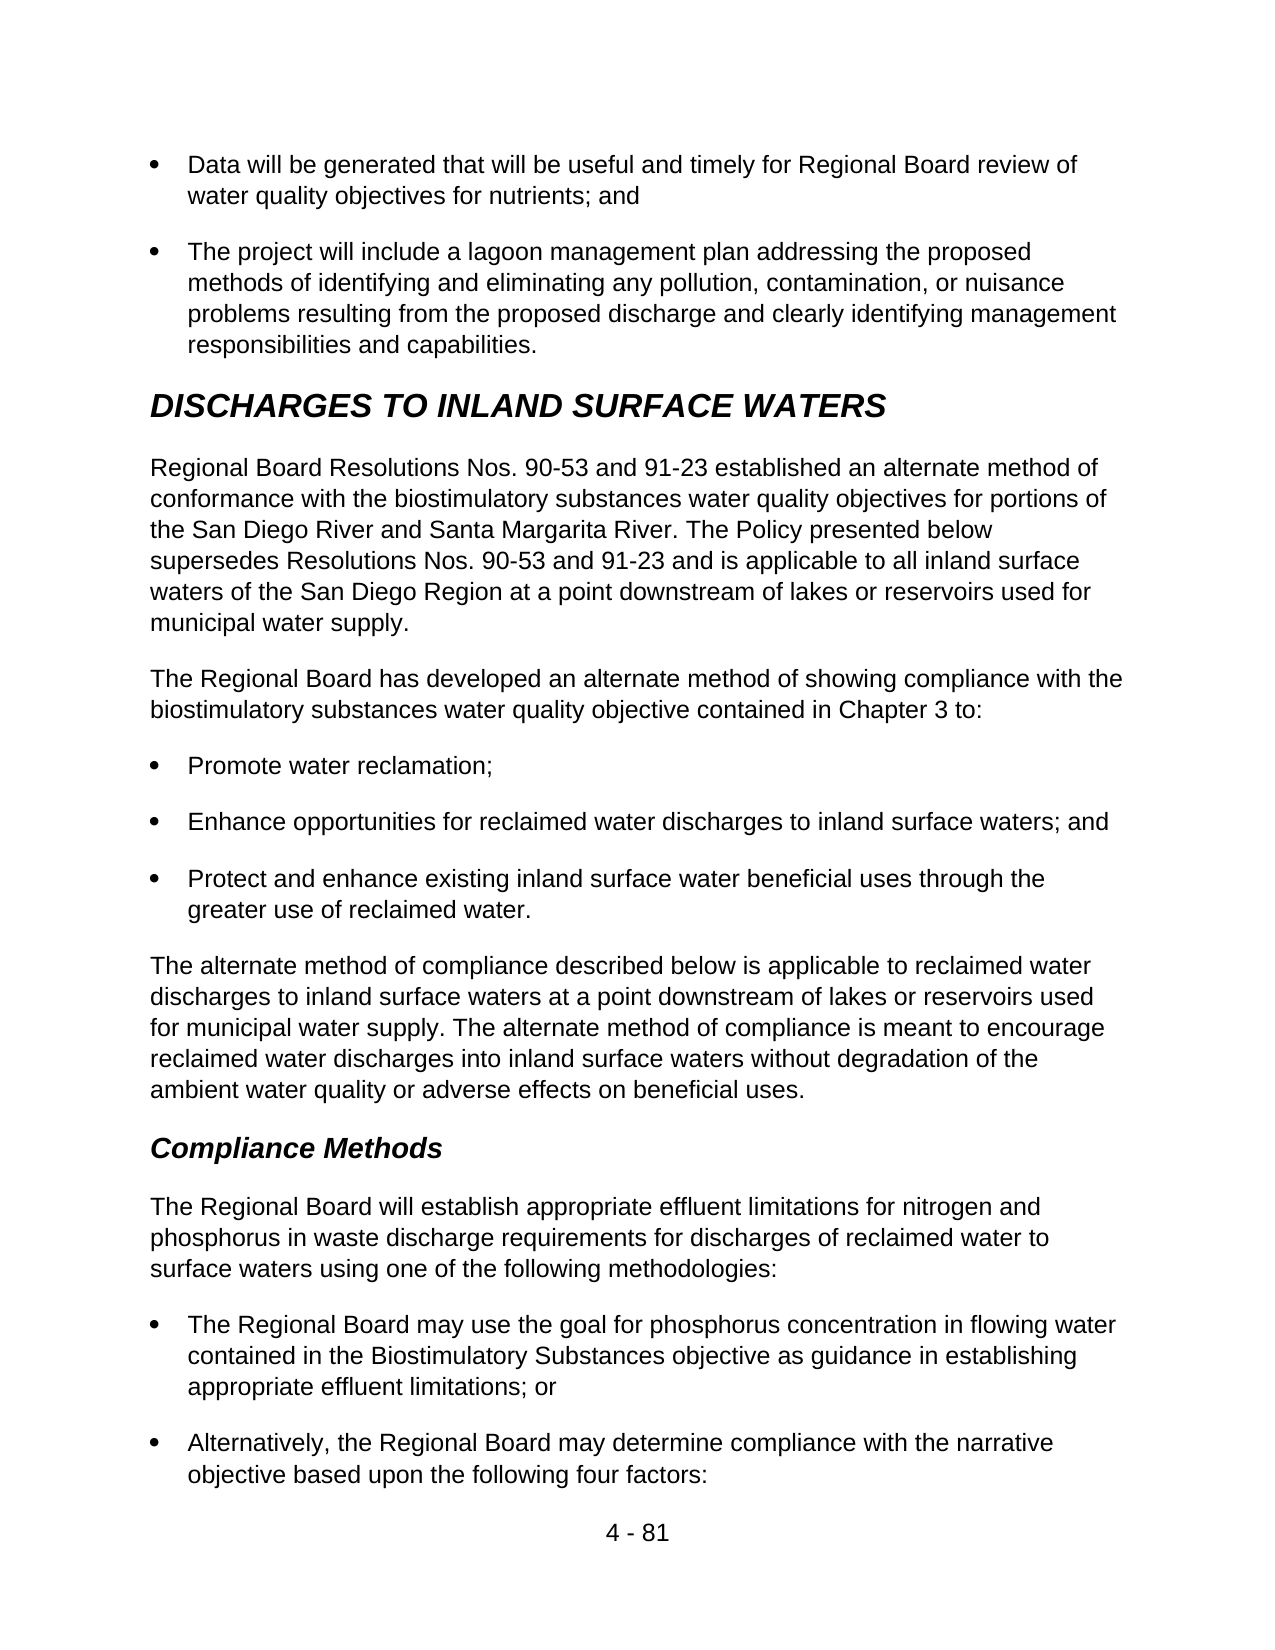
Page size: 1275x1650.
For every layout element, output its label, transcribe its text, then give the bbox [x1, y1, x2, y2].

list The Regional Board may use the goal for phosphorus concentration in flowing water contained in the Biostimulatory Substances objective as guidance in establishing appropriate effluent limitations; or [150, 1310, 1125, 1401]
list Data will be generated that will be useful and timely for Regional Board review of water quality objectives for nutrients; and [150, 150, 1125, 210]
list Alternatively, the Regional Board may determine compliance with the narrative objective based upon the following four factors: [150, 1428, 1125, 1488]
text The Regional Board will establish appropriate effluent limitations for nitrogen and phosphorus in waste discharge requirements for discharges of reclaimed water to surface waters using one of the following methodologies: [150, 1192, 1125, 1283]
list Promote water reclamation; [150, 751, 1125, 780]
subtitle Compliance Methods [150, 1131, 1125, 1164]
text The alternate method of compliance described below is applicable to reclaimed water discharges to inland surface waters at a point downstream of lakes or reservoirs used for municipal water supply. The alternate method of compliance is meant to encourage reclaimed water discharges into inland surface waters without degradation of the ambient water quality or adverse effects on beneficial uses. [150, 951, 1125, 1104]
text The Regional Board has developed an alternate method of showing compliance with the biostimulatory substances water quality objective contained in Chapter 3 to: [150, 664, 1125, 724]
list The project will include a lagoon management plan addressing the proposed methods of identifying and eliminating any pollution, contamination, or nuisance problems resulting from the proposed discharge and clearly identifying management responsibilities and capabilities. [150, 237, 1125, 359]
list Enhance opportunities for reclaimed water discharges to inland surface waters; and [150, 807, 1125, 836]
text Regional Board Resolutions Nos. 90-53 and 91-23 established an alternate method of conformance with the biostimulatory substances water quality objectives for portions of the San Diego River and Santa Margarita River. The Policy presented below supersedes Resolutions Nos. 90-53 and 91-23 and is applicable to all inland surface waters of the San Diego Region at a point downstream of lakes or reservoirs used for municipal water supply. [150, 453, 1125, 637]
subtitle DISCHARGES TO INLAND SURFACE WATERS [150, 386, 1125, 425]
list Protect and enhance existing inland surface water beneficial uses through the greater use of reclaimed water. [150, 863, 1125, 923]
